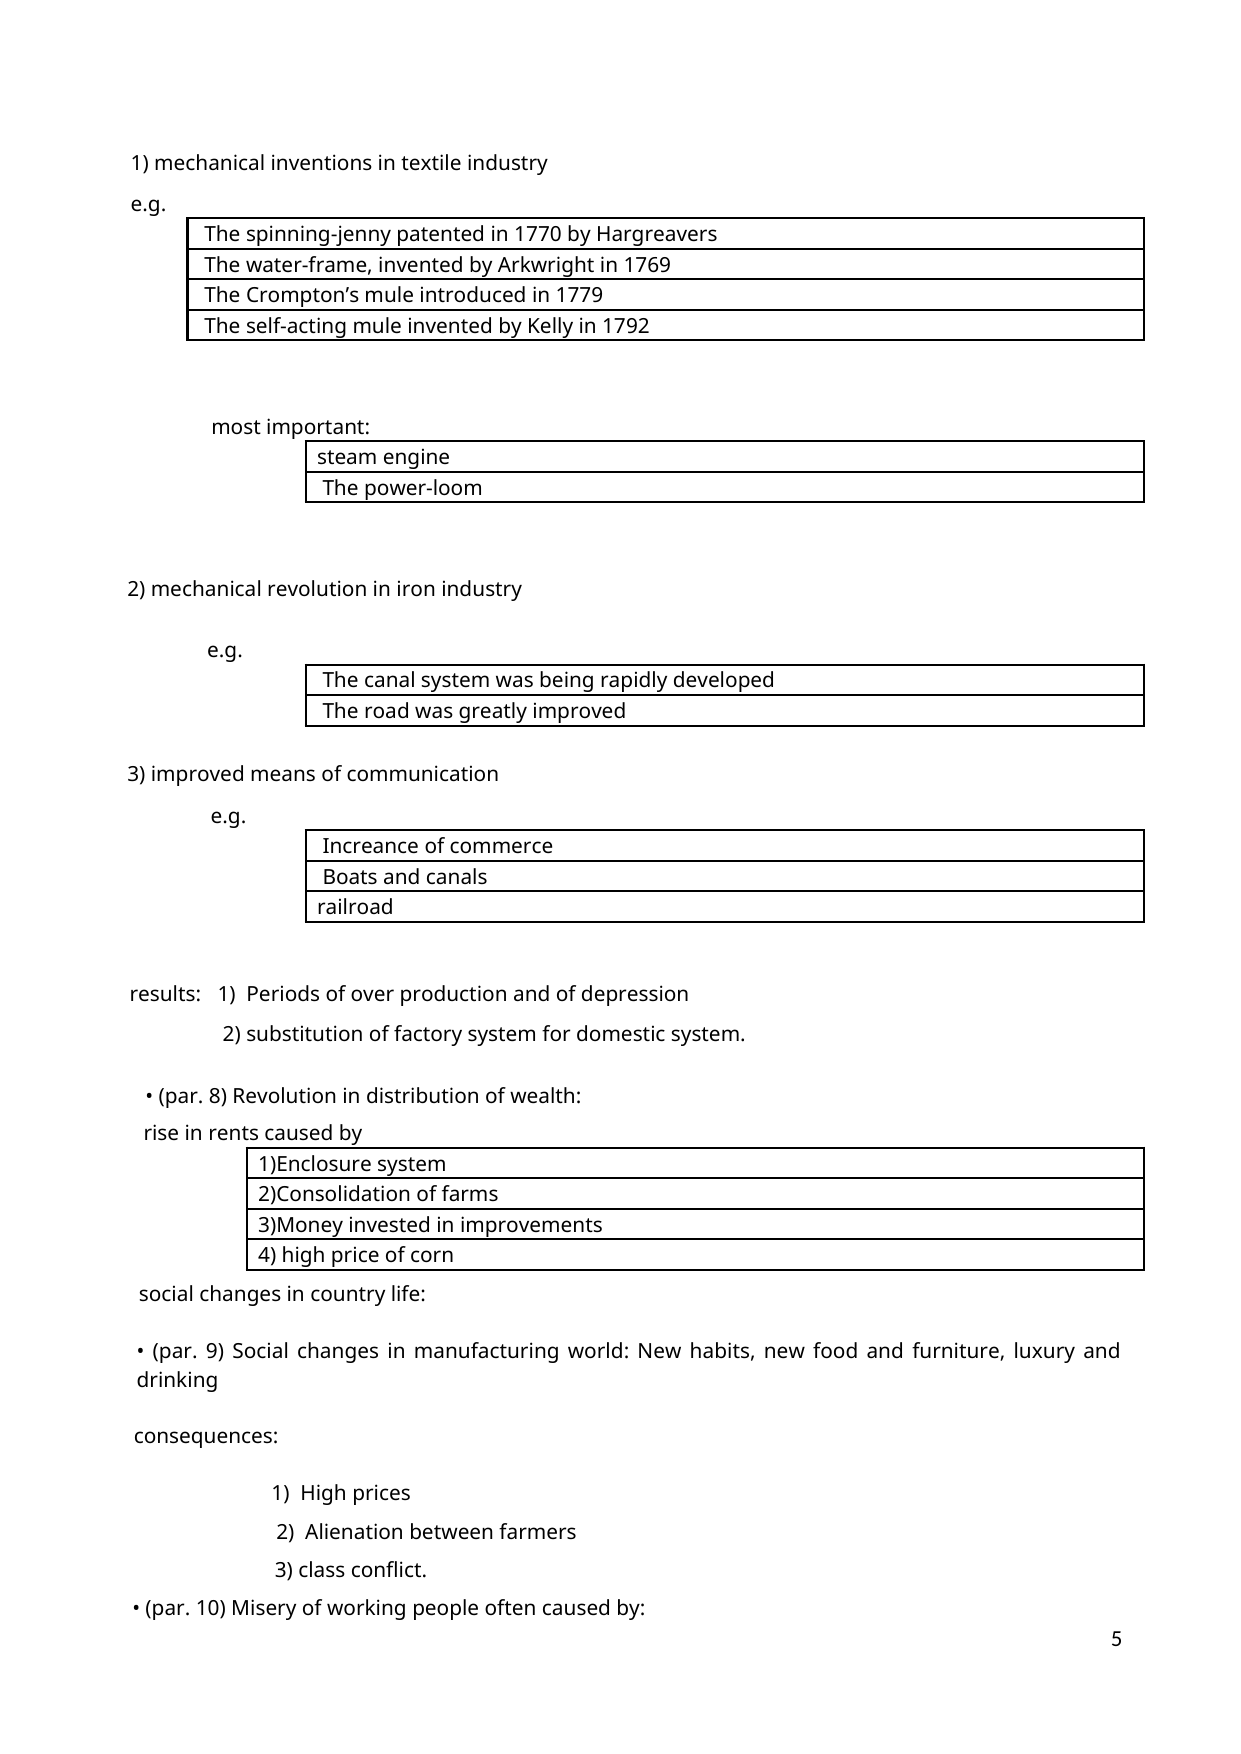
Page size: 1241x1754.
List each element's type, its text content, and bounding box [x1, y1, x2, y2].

table_cell 2)Consolidation of farms [248, 1179, 1143, 1208]
text • (par. 8) Revolution in distribution of wealth: [145, 1081, 1122, 1110]
table_cell The power-loom [307, 473, 1143, 501]
table_header The spinning-jenny patented in 1770 by Hargreavers [189, 219, 1143, 248]
text e.g. [210, 801, 1122, 829]
text 1) mechanical inventions in textile industry [130, 148, 1122, 176]
text • (par. 10) Misery of working people often caused by: [132, 1593, 1122, 1621]
table_header The canal system was being rapidly developed [307, 666, 1143, 694]
text e.g. [207, 635, 1122, 663]
table_header Increance of commerce [307, 831, 1143, 860]
text 2) mechanical revolution in iron industry [127, 574, 1122, 602]
table_cell The water-frame, invented by Arkwright in 1769 [189, 250, 1143, 278]
table_cell The self-acting mule invented by Kelly in 1792 [189, 311, 1143, 339]
text 3) improved means of communication [127, 759, 1122, 788]
table_header steam engine [307, 442, 1143, 471]
text results: 1) Periods of over production and of depression [129, 979, 1122, 1007]
text e.g. [130, 189, 1122, 217]
table_cell The road was greatly improved [307, 696, 1143, 724]
text 2) Alienation between farmers [276, 1517, 1122, 1546]
text most important: [211, 412, 1122, 440]
table_cell railroad [307, 892, 1143, 921]
table_cell 3)Money invested in improvements [248, 1210, 1143, 1238]
text • (par. 9) Social changes in manufacturing world: New habits, new food and furniture, luxury and drinking [136, 1337, 1122, 1393]
text social changes in country life: [139, 1279, 1122, 1308]
table_cell 4) high price of corn [248, 1240, 1143, 1269]
text 1) High prices [133, 1478, 1122, 1506]
table_cell The Crompton’s mule introduced in 1779 [189, 280, 1143, 309]
table_header 1)Enclosure system [248, 1149, 1143, 1177]
text 3) class conflict. [274, 1555, 1122, 1583]
text 2) substitution of factory system for domestic system. [195, 1019, 1122, 1048]
text consequences: [133, 1421, 1122, 1450]
table_cell Boats and canals [307, 862, 1143, 890]
text rise in rents caused by [143, 1118, 1122, 1147]
